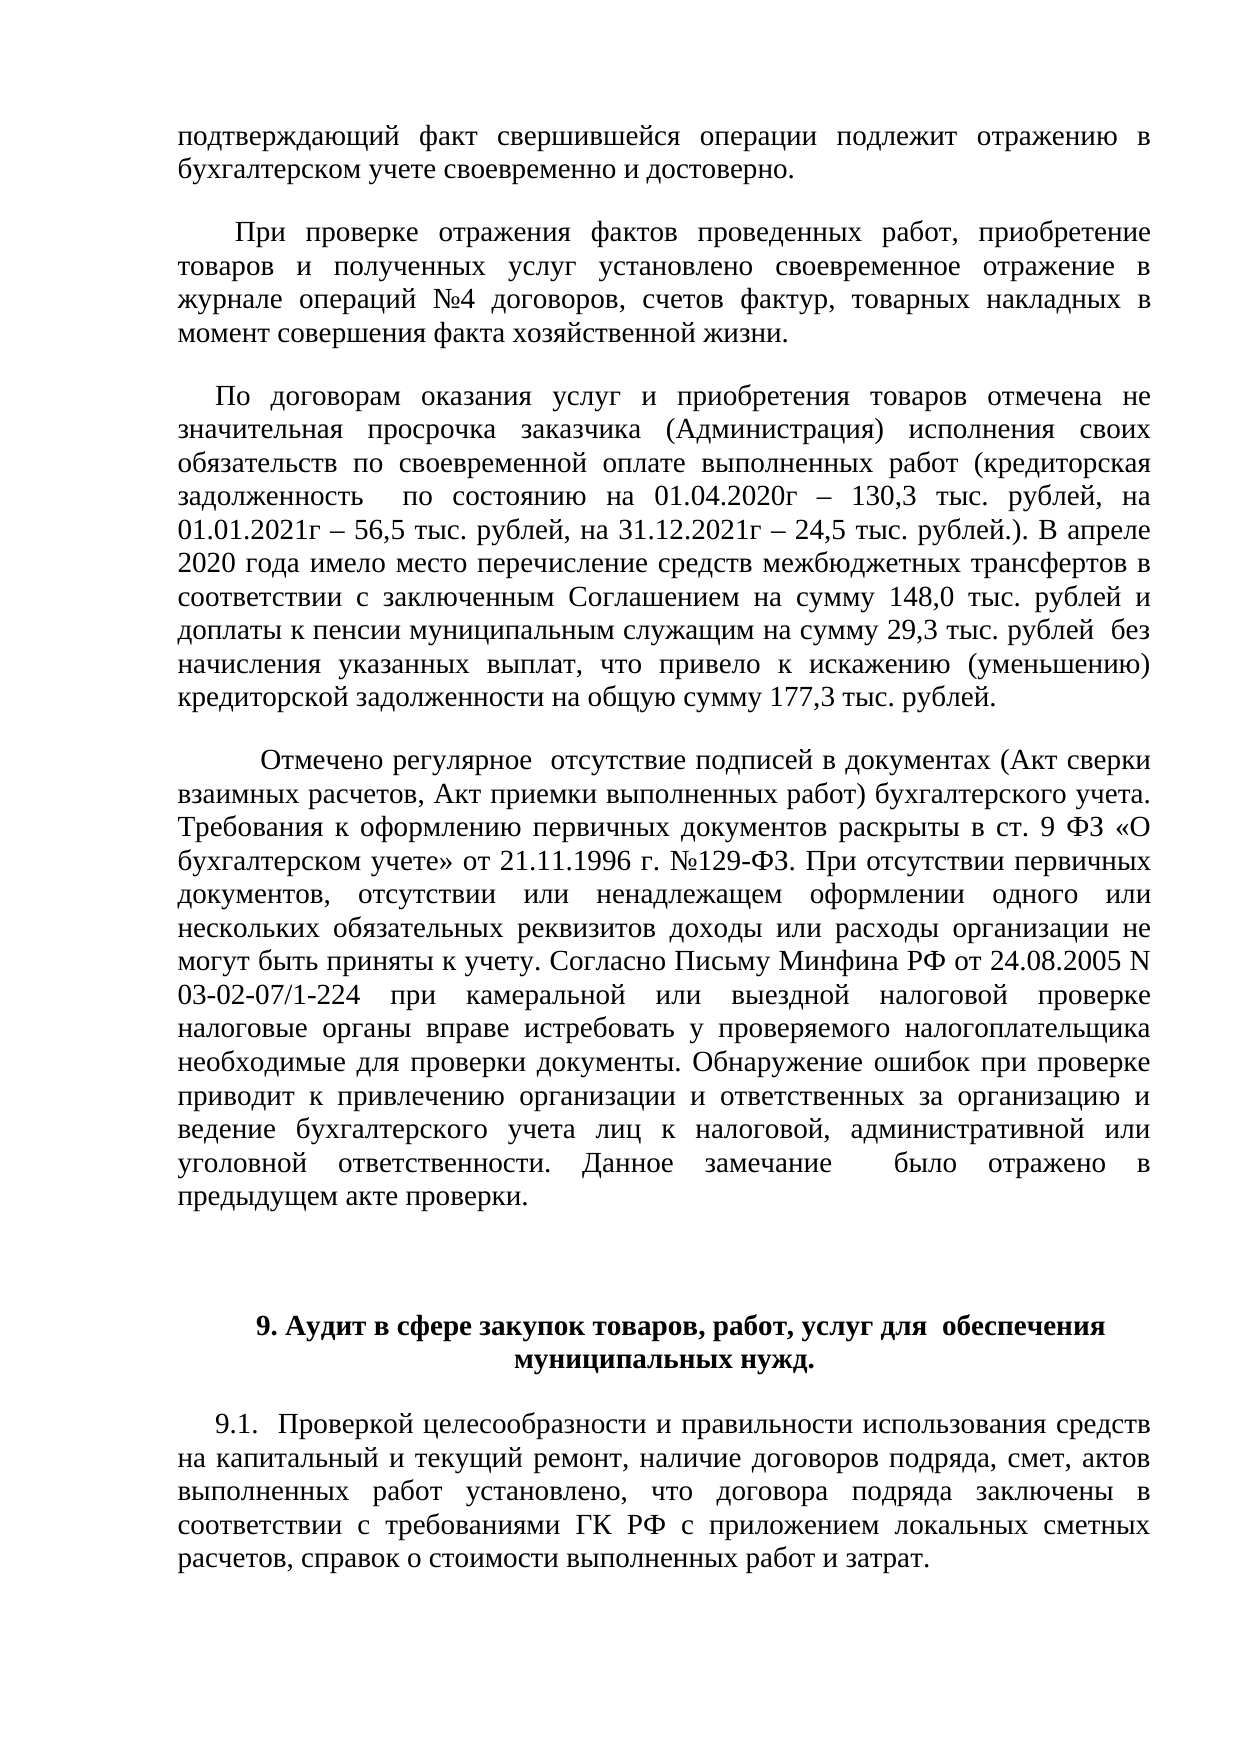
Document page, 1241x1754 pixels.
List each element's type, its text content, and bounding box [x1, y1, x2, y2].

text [177, 118, 1152, 185]
text По договорам оказания услуг и приобретения товаров отмечена не значительная просрочка заказчика (Администрация) исполнения своих обязательств по своевременной оплате выполненных работ (кредиторская задолженность по состоянию на 01.04.2020г – 130,3 тыс. рублей, на 01.01.2021г – 56,5 тыс. рублей, на 31.12.2021г – 24,5 тыс. рублей.). В апреле 2020 года имело место перечисление средств межбюджетных трансфертов в соответствии с заключенным Соглашением на сумму 148,0 тыс. рублей и доплаты к пенсии муниципальным служащим на сумму 29,3 тыс. рублей без начисления указанных выплат, что привело к искажению (уменьшению) кредиторской задолженности на общую сумму 177,3 тыс. рублей. [177, 378, 1152, 713]
text При проверке отражения фактов проведенных работ, приобретение товаров и полученных услуг установлено своевременное отражение в журнале операций №4 договоров, счетов фактур, товарных накладных в момент совершения факта хозяйственной жизни. [177, 214, 1152, 348]
text Отмечено регулярное отсутствие подписей в документах (Акт сверки взаимных расчетов, Акт приемки выполненных работ) бухгалтерского учета. Требования к оформлению первичных документов раскрыты в ст. 9 ФЗ «О бухгалтерском учете» от 21.11.1996 г. №129-ФЗ. При отсутствии первичных документов, отсутствии или ненадлежащем оформлении одного или нескольких обязательных реквизитов доходы или расходы организации не могут быть приняты к учету. Согласно Письму Минфина РФ от 24.08.2005 N 03-02-07/1-224 при камеральной или выездной налоговой проверке налоговые органы вправе истребовать у проверяемого налогоплательщика необходимые для проверки документы. Обнаружение ошибок при проверке приводит к привлечению организации и ответственных за организацию и ведение бухгалтерского учета лиц к налоговой, административной или уголовной ответственности. Данное замечание было отражено в предыдущем акте проверки. [177, 742, 1152, 1212]
text 9. Аудит в сфере закупок товаров, работ, услуг для обеспечения муниципальных нужд. [177, 1308, 1152, 1375]
text 9.1. Проверкой целесообразности и правильности использования средств на капитальный и текущий ремонт, наличие договоров подряда, смет, актов выполненных работ установлено, что договора подряда заключены в соответствии с требованиями ГК РФ с приложением локальных сметных расчетов, справок о стоимости выполненных работ и затрат. [177, 1406, 1152, 1574]
